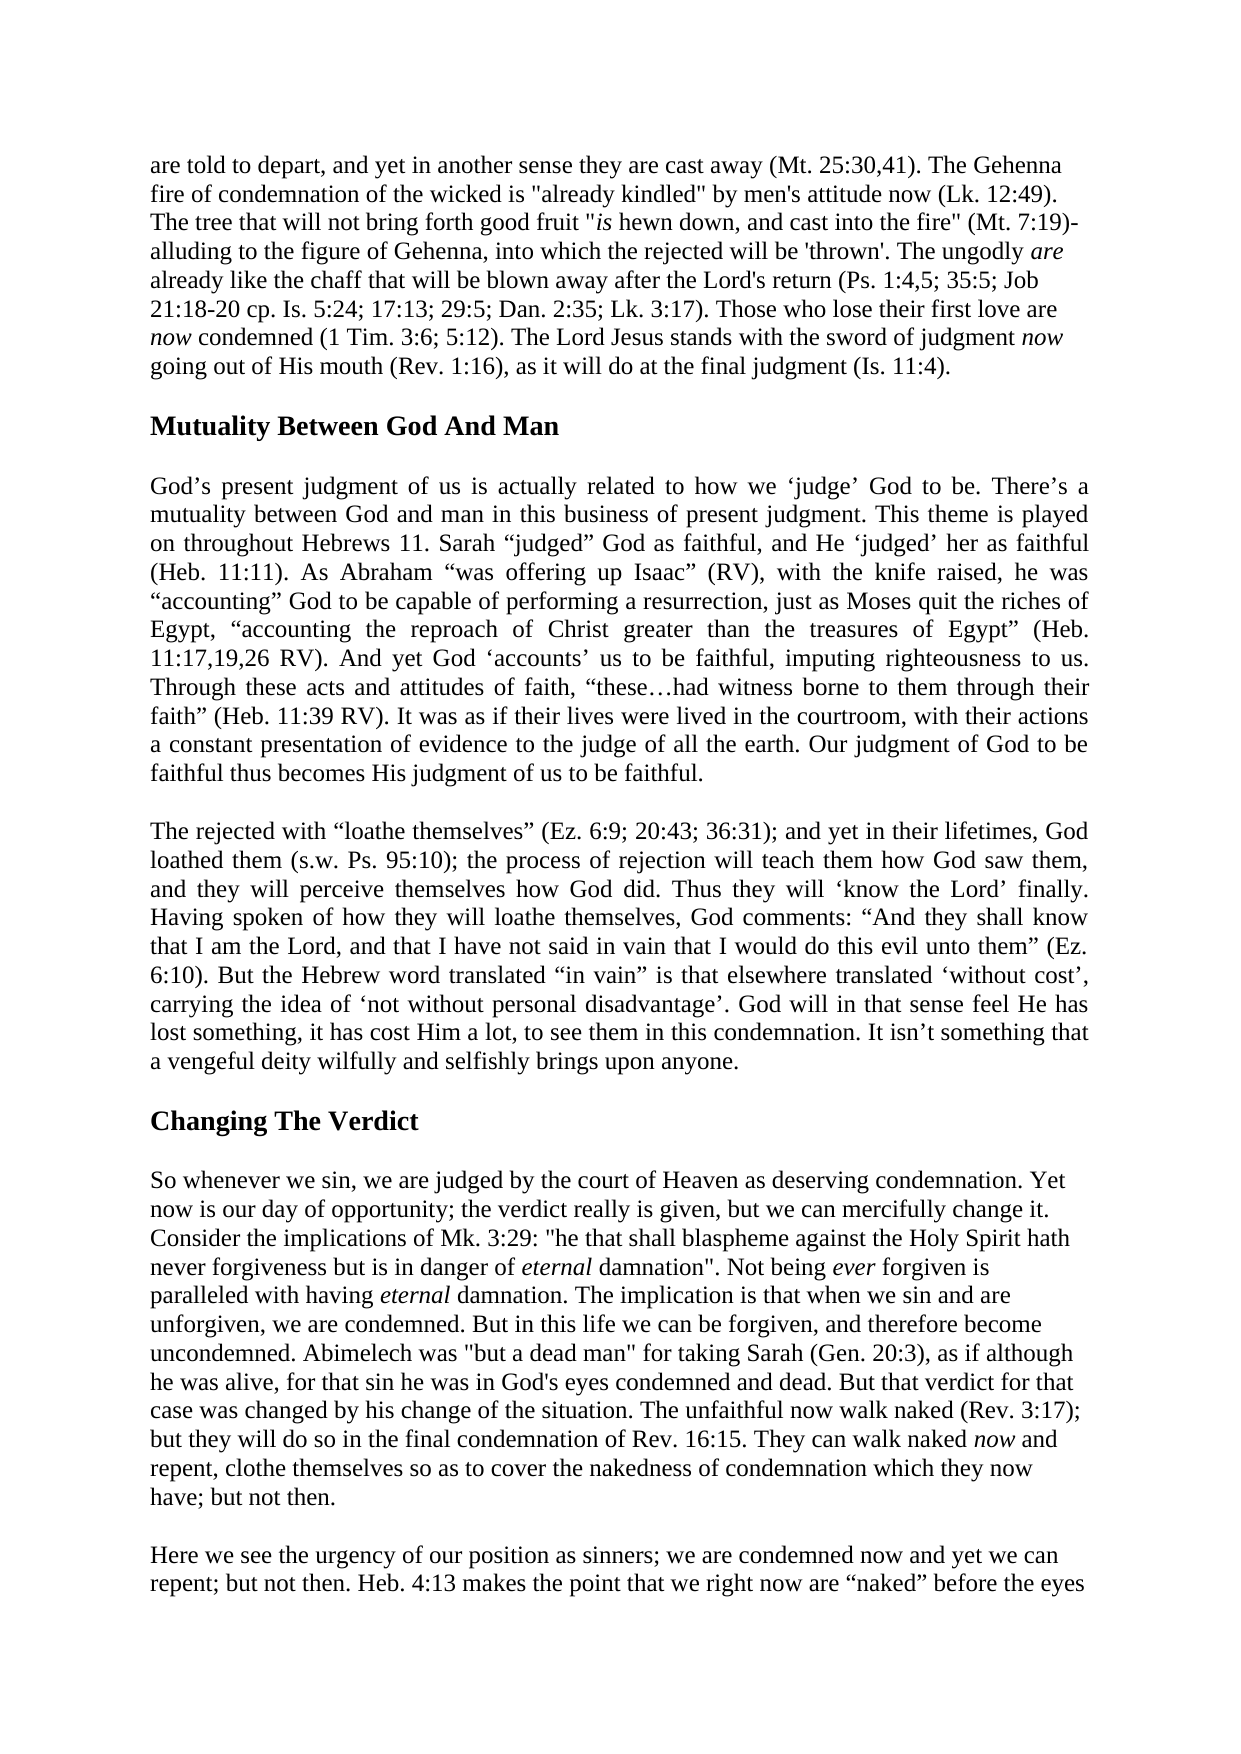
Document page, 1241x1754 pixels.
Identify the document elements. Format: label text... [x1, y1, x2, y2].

text God’s present judgment of us is actually related to how we ‘judge’ God to be. There’s a mutuality between God and man in this business of present judgment. This theme is played on throughout Hebrews 11. Sarah “judged” God as faithful, and He ‘judged’ her as faithful (Heb. 11:11). As Abraham “was offering up Isaac” (RV), with the knife raised, he was “accounting” God to be capable of performing a resurrection, just as Moses quit the riches of Egypt, “accounting the reproach of Christ greater than the treasures of Egypt” (Heb. 11:17,19,26 RV). And yet God ‘accounts’ us to be faithful, imputing righteousness to us. Through these acts and attitudes of faith, “these…had witness borne to them through their faith” (Heb. 11:39 RV). It was as if their lives were lived in the courtroom, with their actions a constant presentation of evidence to the judge of all the earth. Our judgment of God to be faithful thus becomes His judgment of us to be faithful. [150, 471, 1090, 787]
text Mutuality Between God And Man [150, 409, 1090, 442]
text So whenever we sin, we are judged by the court of Heaven as deserving condemnation. Yet now is our day of opportunity; the verdict really is given, but we can mercifully change it. Consider the implications of Mk. 3:29: "he that shall blaspheme against the Holy Spirit hath never forgiveness but is in danger of eternal damnation". Not being ever forgiven is paralleled with having eternal damnation. The implication is that when we sin and are unforgiven, we are condemned. But in this life we can be forgiven, and therefore become uncondemned. Abimelech was "but a dead man" for taking Sarah (Gen. 20:3), as if although he was alive, for that sin he was in God's eyes condemned and dead. But that verdict for that case was changed by his change of the situation. The unfaithful now walk naked (Rev. 3:17); but they will do so in the final condemnation of Rev. 16:15. They can walk naked now and repent, clothe themselves so as to cover the nakedness of condemnation which they now have; but not then. [150, 1166, 1090, 1511]
text The rejected with “loathe themselves” (Ez. 6:9; 20:43; 36:31); and yet in their lifetimes, God loathed them (s.w. Ps. 95:10); the process of rejection will teach them how God saw them, and they will perceive themselves how God did. Thus they will ‘know the Lord’ finally. Having spoken of how they will loathe themselves, God comments: “And they shall know that I am the Lord, and that I have not said in vain that I would do this evil unto them” (Ez. 6:10). But the Hebrew word translated “in vain” is that elsewhere translated ‘without cost’, carrying the idea of ‘not without personal disadvantage’. God will in that sense feel He has lost something, it has cost Him a lot, to see them in this condemnation. It isn’t something that a vengeful deity wilfully and selfishly brings upon anyone. [150, 816, 1090, 1075]
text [150, 1540, 1090, 1597]
text Changing The Verdict [150, 1104, 1090, 1136]
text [150, 150, 1090, 380]
